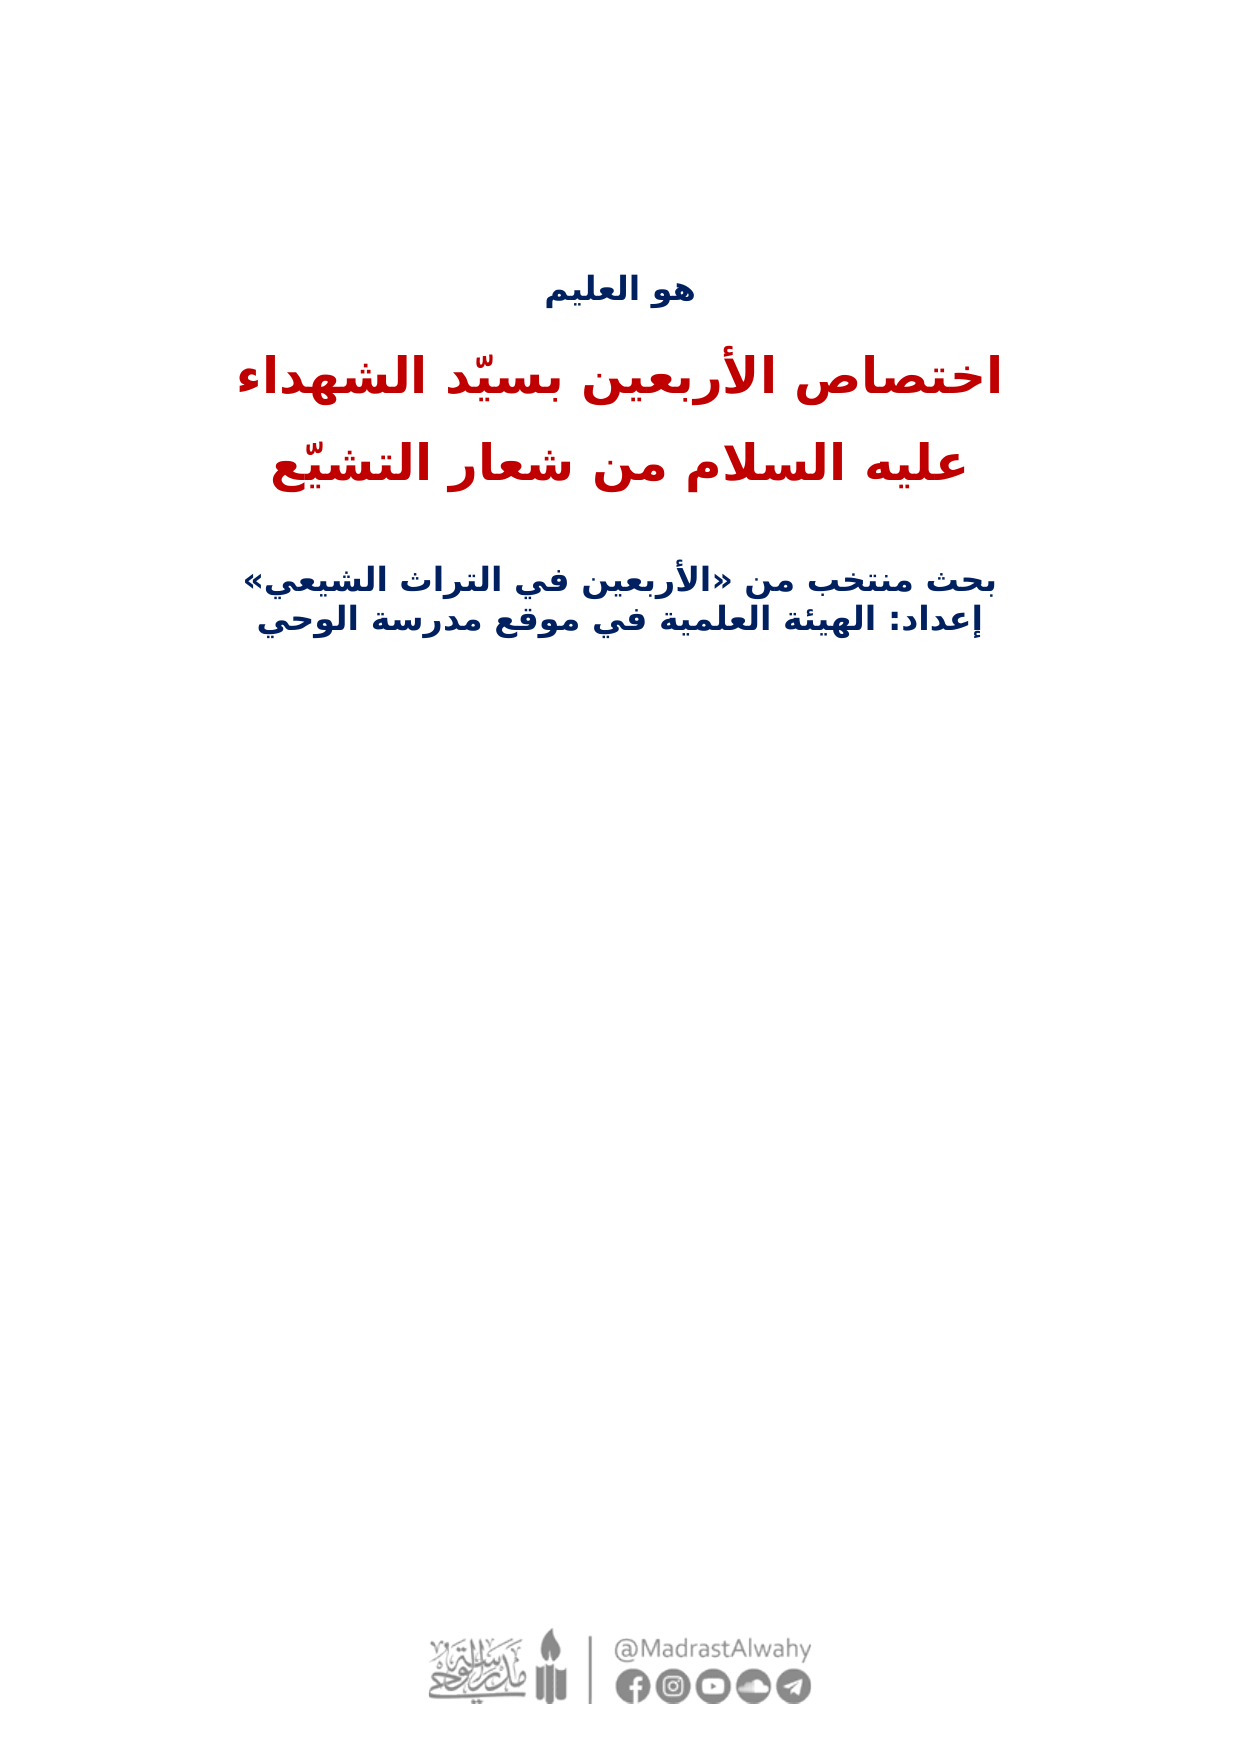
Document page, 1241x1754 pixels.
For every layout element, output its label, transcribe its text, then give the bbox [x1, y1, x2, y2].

text بحث منتخب من «الأربعين في التراث الشيعي» [177, 561, 1063, 599]
picture [428, 1628, 812, 1704]
text إعداد: الهيئة العلمية في موقع مدرسة الوحي [177, 599, 1063, 638]
title اختصاص الأربعين بسيّد الشهداء عليه السلام من شعار التشيّع [177, 347, 1063, 493]
text هو العليم [177, 269, 1063, 308]
